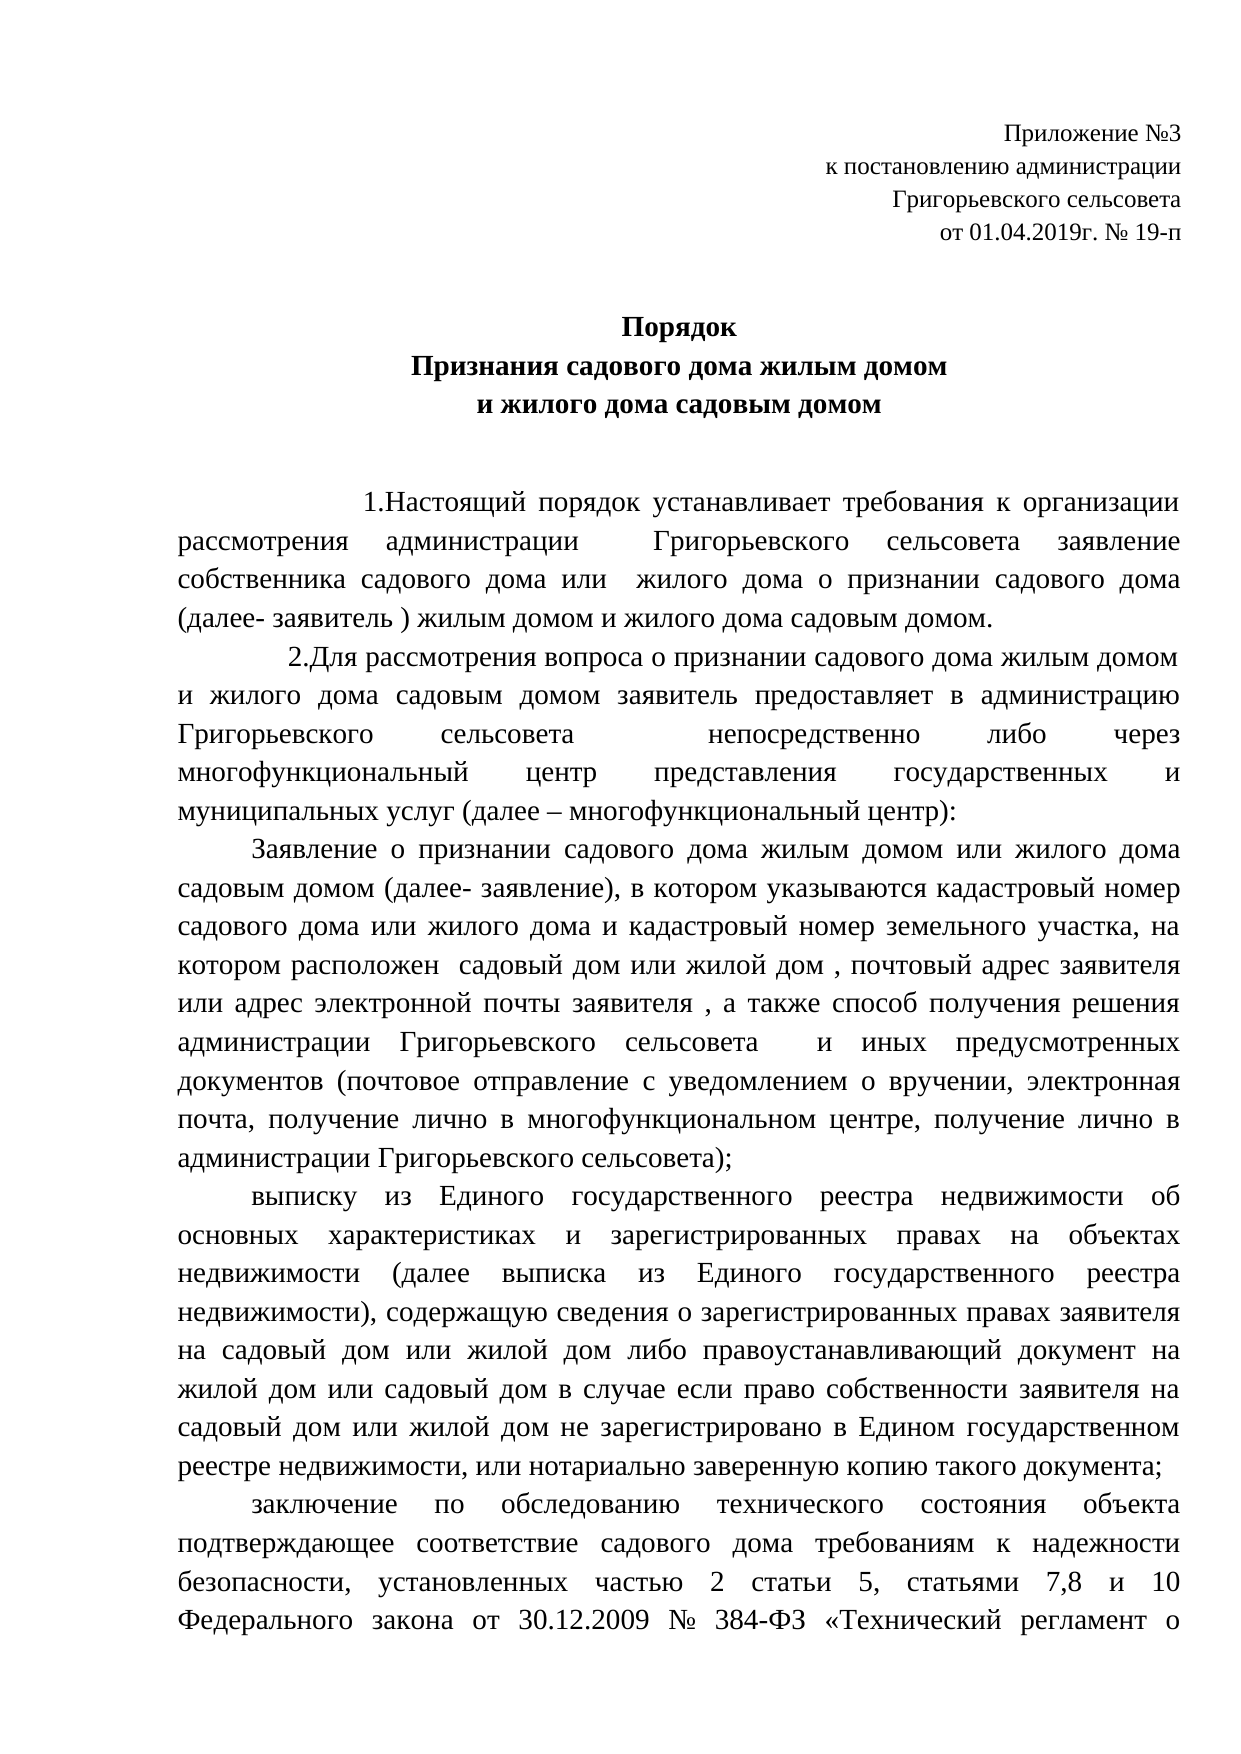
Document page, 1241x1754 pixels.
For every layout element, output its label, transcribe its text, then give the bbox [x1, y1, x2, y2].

text 1.Настоящий порядок устанавливает требования к организации рассмотрения администрации Григорьевского сельсовета заявление собственника садового дома или жилого дома о признании садового дома (далее- заявитель ) жилым домом и жилого дома садовым домом. [177, 484, 1181, 634]
text от 01.04.2019г. № 19-п [177, 217, 1181, 246]
text Григорьевского сельсовета [177, 184, 1181, 213]
text Признания садового дома жилым домом [177, 348, 1181, 382]
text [177, 1487, 1181, 1636]
text к постановлению администрации [177, 151, 1181, 180]
text Порядок [177, 309, 1181, 343]
text выписку из Единого государственного реестра недвижимости об основных характеристиках и зарегистрированных правах на объектах недвижимости (далее выписка из Единого государственного реестра недвижимости), содержащую сведения о зарегистрированных правах заявителя на садовый дом или жилой дом либо правоустанавливающий документ на жилой дом или садовый дом в случае если право собственности заявителя на садовый дом или жилой дом не зарегистрировано в Едином государственном реестре недвижимости, или нотариально заверенную копию такого документа; [177, 1178, 1181, 1482]
text Приложение №3 [177, 118, 1181, 147]
text Заявление о признании садового дома жилым домом или жилого дома садовым домом (далее- заявление), в котором указываются кадастровый номер садового дома или жилого дома и кадастровый номер земельного участка, на котором расположен садовый дом или жилой дом , почтовый адрес заявителя или адрес электронной почты заявителя , а также способ получения решения администрации Григорьевского сельсовета и иных предусмотренных документов (почтовое отправление с уведомлением о вручении, электронная почта, получение лично в многофункциональном центре, получение лично в администрации Григорьевского сельсовета); [177, 831, 1181, 1173]
text 2.Для рассмотрения вопроса о признании садового дома жилым домом и жилого дома садовым домом заявитель предоставляет в администрацию Григорьевского сельсовета непосредственно либо через многофункциональный центр представления государственных и муниципальных услуг (далее – многофункциональный центр): [177, 639, 1181, 826]
text и жилого дома садовым домом [177, 387, 1181, 420]
